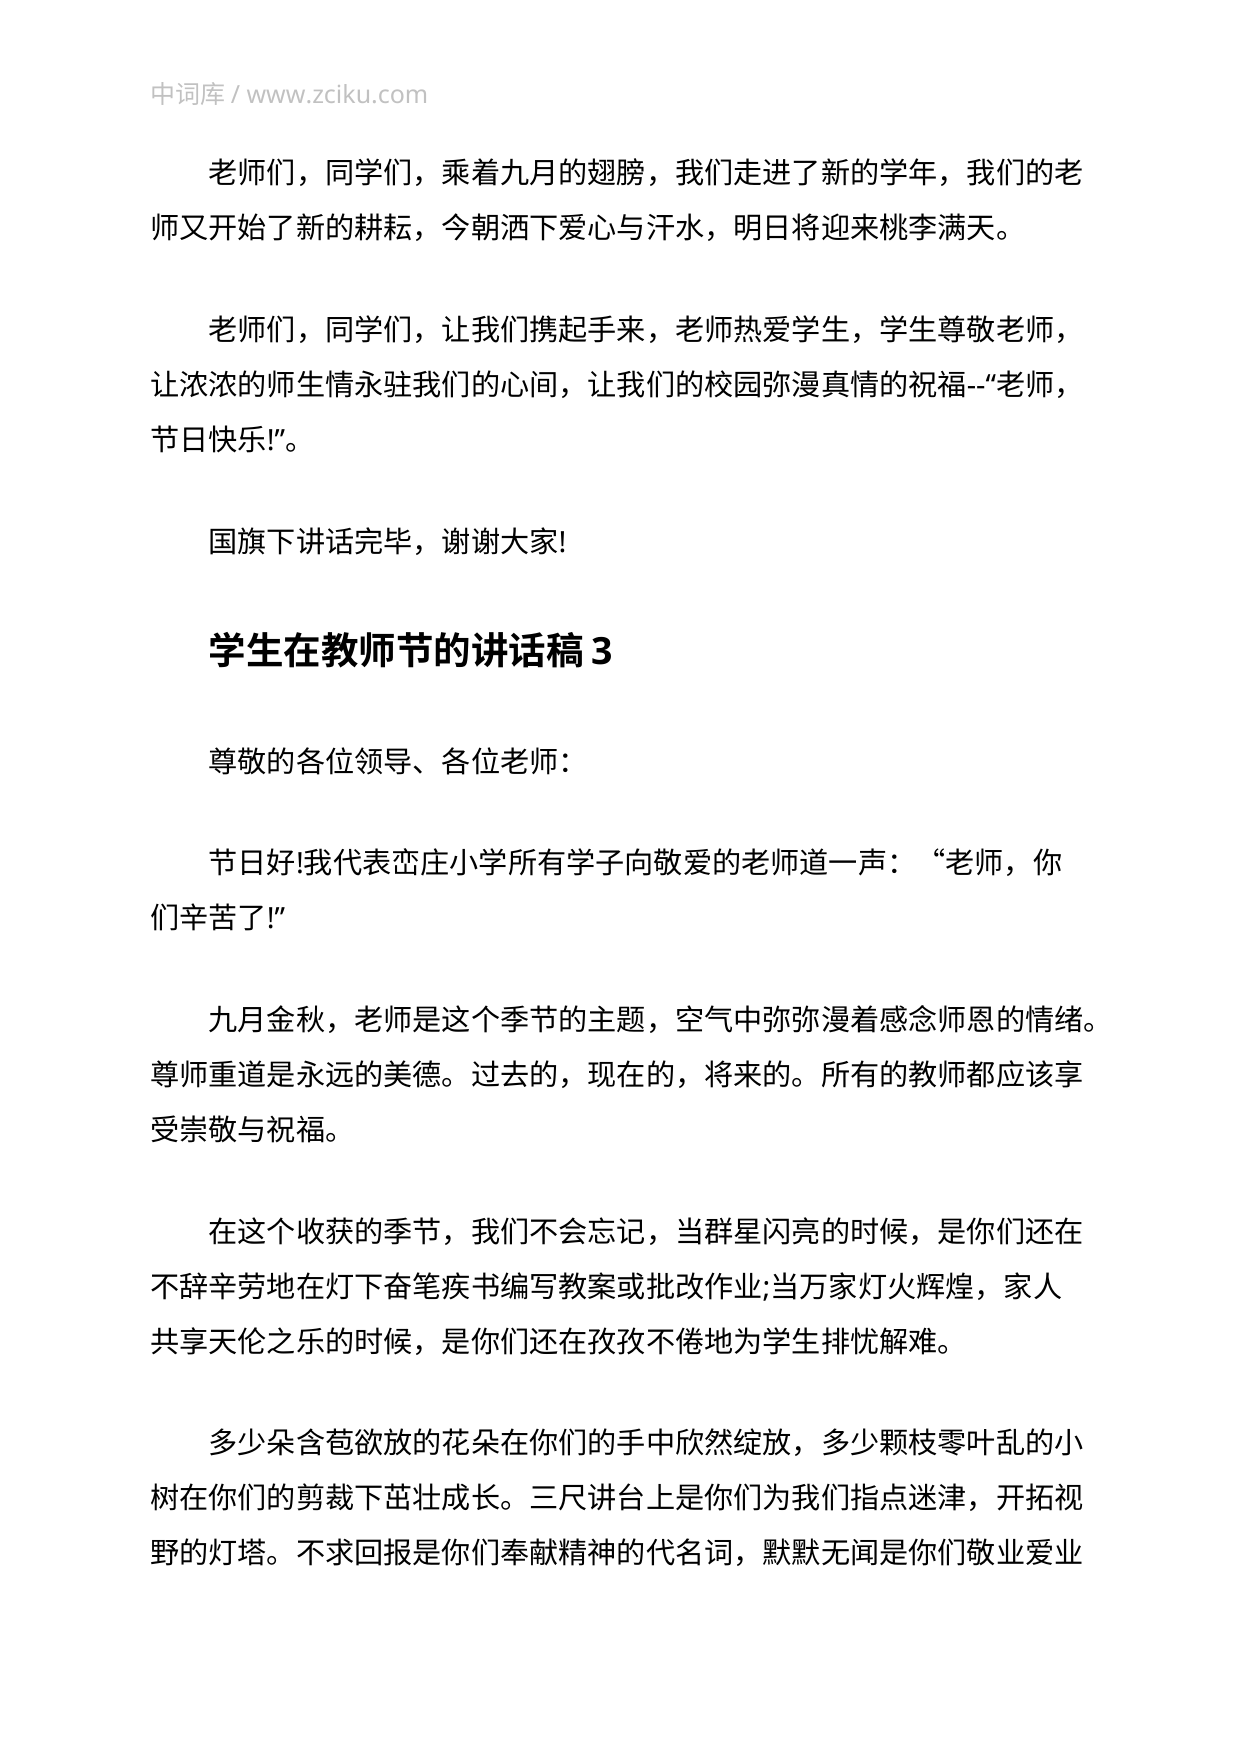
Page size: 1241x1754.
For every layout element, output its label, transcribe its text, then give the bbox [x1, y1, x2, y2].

text 尊敬的各位领导、各位老师： [150, 738, 1090, 780]
text 学生在教师节的讲话稿3 [150, 621, 1090, 675]
text 国旗下讲话完毕，谢谢大家! [150, 518, 1090, 561]
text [150, 1420, 1090, 1572]
text 老师们，同学们，让我们携起手来，老师热爱学生，学生尊敬老师，让浓浓的师生情永驻我们的心间，让我们的校园弥漫真情的祝福--“老师，节日快乐!”。 [150, 307, 1090, 459]
text 节日好!我代表峦庄小学所有学子向敬爱的老师道一声：“老师，你们辛苦了!” [150, 840, 1090, 937]
text 老师们，同学们，乘着九月的翅膀，我们走进了新的学年，我们的老师又开始了新的耕耘，今朝洒下爱心与汗水，明日将迎来桃李满天。 [150, 150, 1090, 247]
text 九月金秋，老师是这个季节的主题，空气中弥弥漫着感念师恩的情绪。尊师重道是永远的美德。过去的，现在的，将来的。所有的教师都应该享受崇敬与祝福。 [150, 997, 1090, 1149]
text 在这个收获的季节，我们不会忘记，当群星闪亮的时候，是你们还在不辞辛劳地在灯下奋笔疾书编写教案或批改作业;当万家灯火辉煌，家人共享天伦之乐的时候，是你们还在孜孜不倦地为学生排忧解难。 [150, 1208, 1090, 1361]
